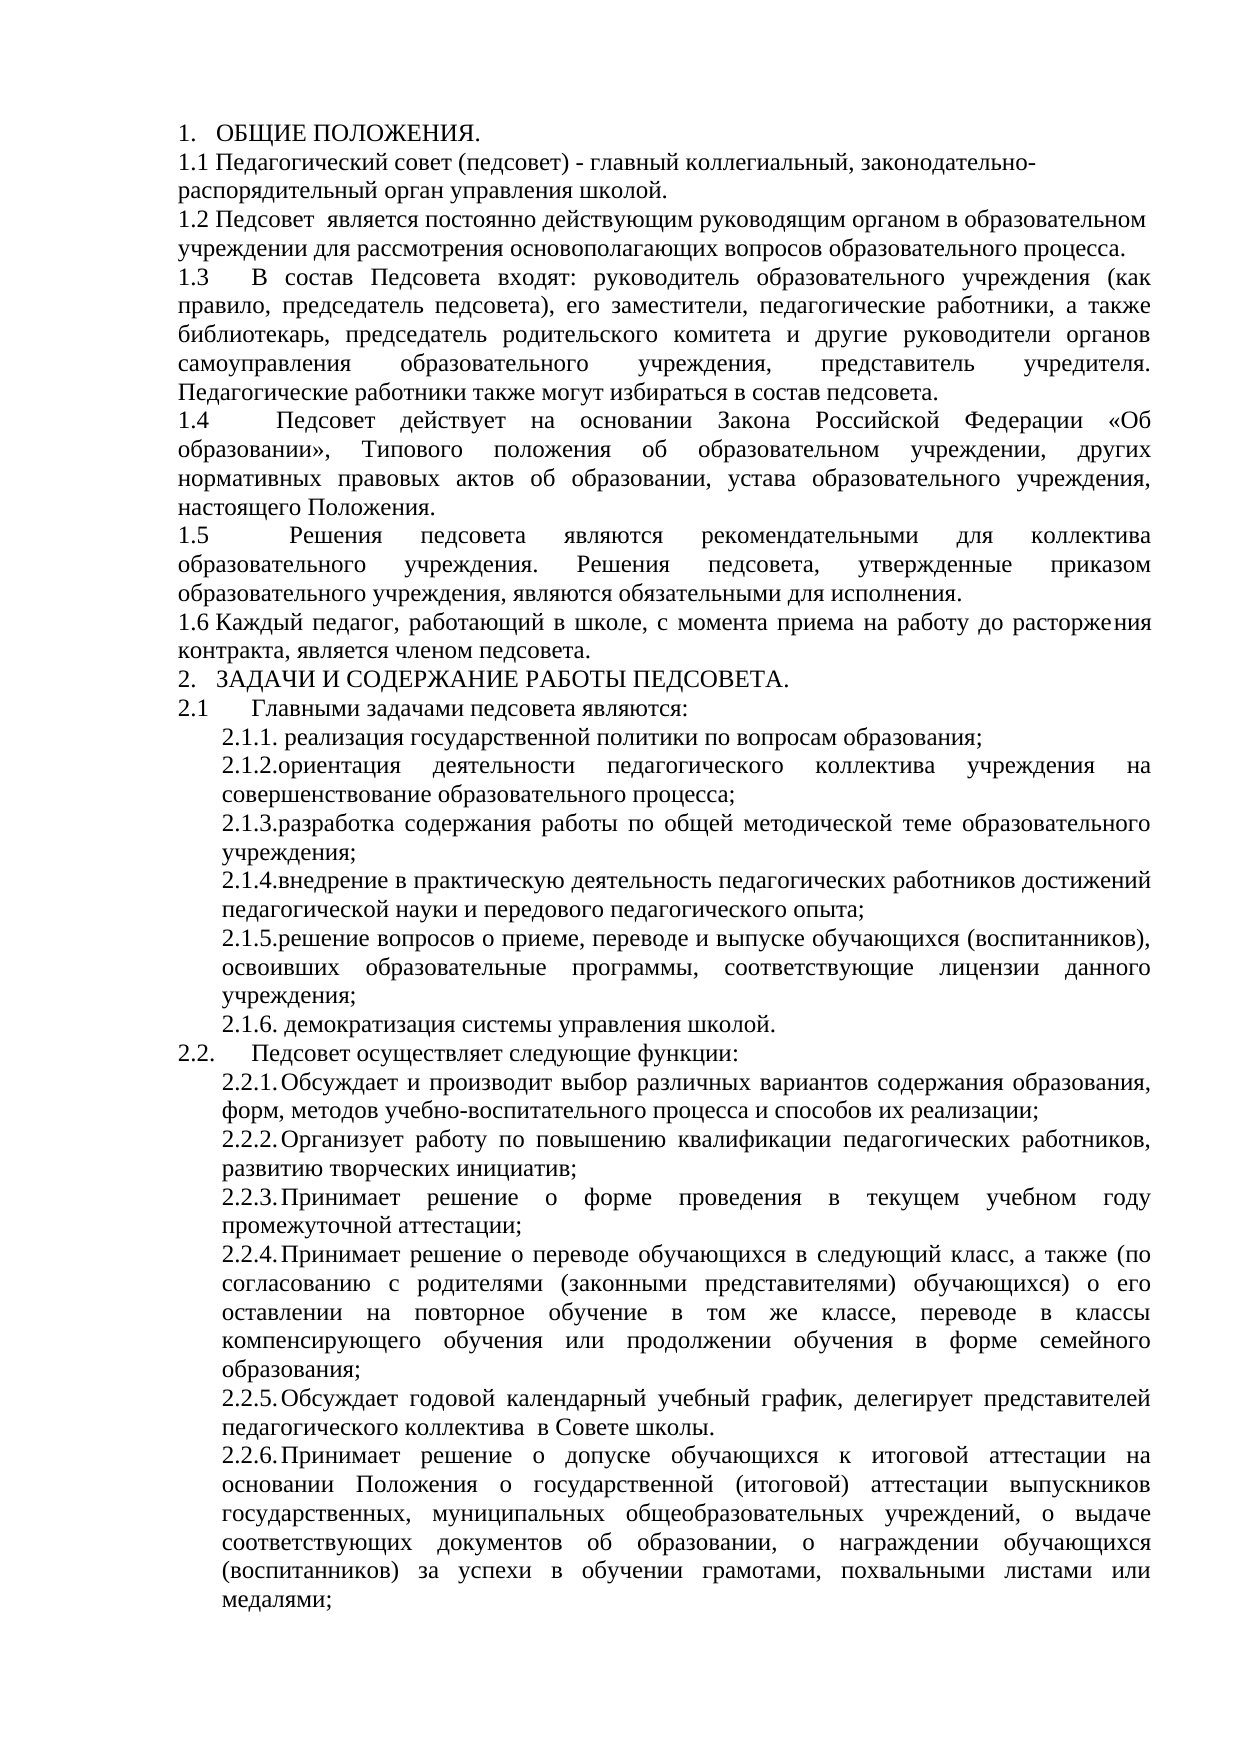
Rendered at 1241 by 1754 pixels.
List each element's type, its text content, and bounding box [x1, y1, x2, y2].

list Решения педсовета являются рекомендательными для коллектива образовательного учреждения. Решения педсовета, утвержденные приказом образовательного учреждения, являются обязательными для исполнения. [178, 521, 1152, 607]
text 2.1.1. реализация государственной политики по вопросам образования; [222, 722, 1152, 751]
text 1. ОБЩИЕ ПОЛОЖЕНИЯ. [178, 118, 1152, 147]
text 2. ЗАДАЧИ И СОДЕРЖАНИЕ РАБОТЫ ПЕДСОВЕТА. [178, 664, 1152, 693]
text 2.1.6. демократизация системы управления школой. [222, 1009, 1152, 1038]
list Принимает решение о форме проведения в текущем учебном году промежуточной аттестации; [222, 1182, 1152, 1239]
text 2.1.3.разработка содержания работы по общей методической теме образовательного учреждения; [222, 808, 1152, 866]
list Каждый педагог, работающий в школе, с момента приема на работу до расторжения контракта, является членом педсовета. [178, 607, 1152, 664]
list Организует работу по повышению квалификации педагогических работников, развитию творческих инициатив; [222, 1124, 1152, 1182]
list Принимает решение о допуске обучающихся к итоговой аттестации на основании Положения о государственной (итоговой) аттестации выпускников государственных, муниципальных общеобразовательных учреждений, о выдаче соответствующих документов об образовании, о награждении обучающихся (воспитанников) за успехи в обучении грамотами, похвальными листами или медалями; [222, 1441, 1152, 1613]
list В состав Педсовета входят: руководитель образовательного учреждения (как правило, председатель педсовета), его заместители, педагогические работники, а также библиотекарь, председатель родительского комитета и другие руководители органов самоуправления образовательного учреждения, представитель учредителя. Педагогические работники также могут избираться в состав педсовета. [178, 262, 1152, 406]
list Главными задачами педсовета являются: [178, 693, 1152, 722]
list Педсовет является постоянно действующим руководящим органом в образовательном учреждении для рассмотрения основополагающих вопросов образовательного процесса. [178, 204, 1152, 262]
list Обсуждает годовой календарный учебный график, делегирует представителей педагогического коллектива в Совете школы. [222, 1383, 1152, 1441]
list Обсуждает и производит выбор различных вариантов содержания образования, форм, методов учебно-воспитательного процесса и способов их реализации; [222, 1067, 1152, 1124]
list Педагогический совет (педсовет) - главный коллегиальный, законодательно-распорядительный орган управления школой. [178, 147, 1152, 204]
list Педсовет действует на основании Закона Российской Федерации «Об образовании», Типового положения об образовательном учреждении, других нормативных правовых актов об образовании, устава образовательного учреждения, настоящего Положения. [178, 406, 1152, 521]
text 2.1.4.внедрение в практическую деятельность педагогических работников достижений педагогической науки и передового педагогического опыта; [222, 866, 1152, 923]
text 2.1.5.решение вопросов о приеме, переводе и выпуске обучающихся (воспитанников), освоивших образовательные программы, соответствующие лицензии данного учреждения; [222, 923, 1152, 1009]
list Принимает решение о переводе обучающихся в следующий класс, а также (по согласованию с родителями (законными представителями) обучающихся) о его оставлении на повторное обучение в том же классе, переводе в классы компенсирующего обучения или продолжении обучения в форме семейного образования; [222, 1239, 1152, 1383]
text 2.1.2.ориентация деятельности педагогического коллектива учреждения на совершенствование образовательного процесса; [222, 751, 1152, 808]
list Педсовет осуществляет следующие функции: [178, 1038, 1152, 1067]
